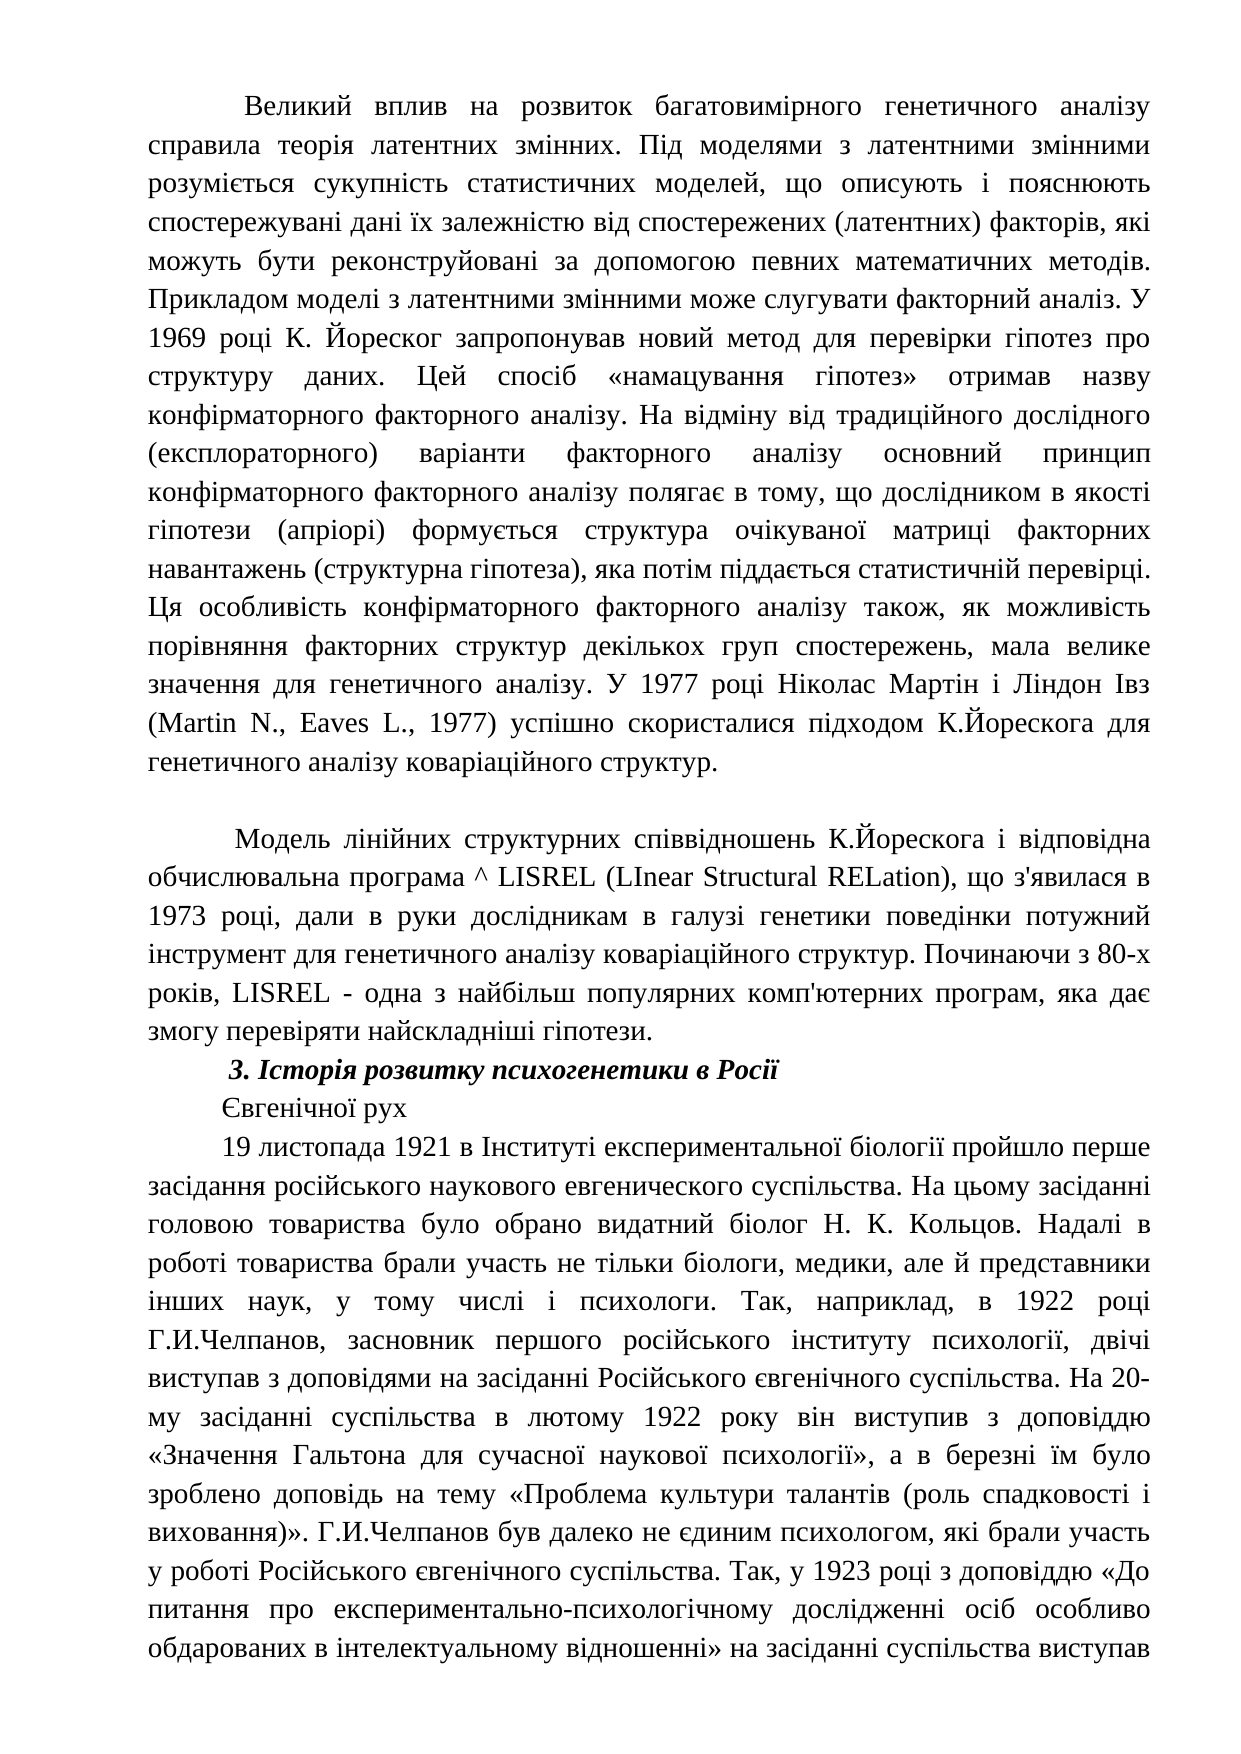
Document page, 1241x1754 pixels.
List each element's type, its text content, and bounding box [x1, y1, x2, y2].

text 3. Історія розвитку психогенетики в Росії [148, 1052, 1152, 1086]
text Великий вплив на розвиток багатовимірного генетичного аналізу справила теорія латентних змінних. Під моделями з латентними змінними розуміється сукупність статистичних моделей, що описують і пояснюють спостережувані дані їх залежністю від спостережених (латентних) факторів, які можуть бути реконструйовані за допомогою певних математичних методів. Прикладом моделі з латентними змінними може слугувати факторний аналіз. У 1969 році К. Йореског запропонував новий метод для перевірки гіпотез про структуру даних. Цей спосіб «намацування гіпотез» отримав назву конфірматорного факторного аналізу. На відміну від традиційного дослідного (експлораторного) варіанти факторного аналізу основний принцип конфірматорного факторного аналізу полягає в тому, що дослідником в якості гіпотези (апріорі) формується структура очікуваної матриці факторних навантажень (структурна гіпотеза), яка потім піддається статистичній перевірці. Ця особливість конфірматорного факторного аналізу також, як можливість порівняння факторних структур декількох груп спостережень, мала велике значення для генетичного аналізу. У 1977 році Ніколас Мартін і Ліндон Івз (Martin N., Eaves L., 1977) успішно скористалися підходом К.Йорескога для генетичного аналізу коваріаційного структур. [148, 88, 1152, 777]
text Модель лінійних структурних співвідношень К.Йорескога і відповідна обчислювальна програма ^ LISREL (LInear Structural RELation), що з'явилася в 1973 році, дали в руки дослідникам в галузі генетики поведінки потужний інструмент для генетичного аналізу коваріаційного структур. Починаючи з 80-х років, LISREL - одна з найбільш популярних комп'ютерних програм, яка дає змогу перевіряти найскладніші гіпотези. [148, 821, 1152, 1047]
text Євгенічної рух [148, 1091, 1152, 1124]
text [148, 1129, 1152, 1664]
